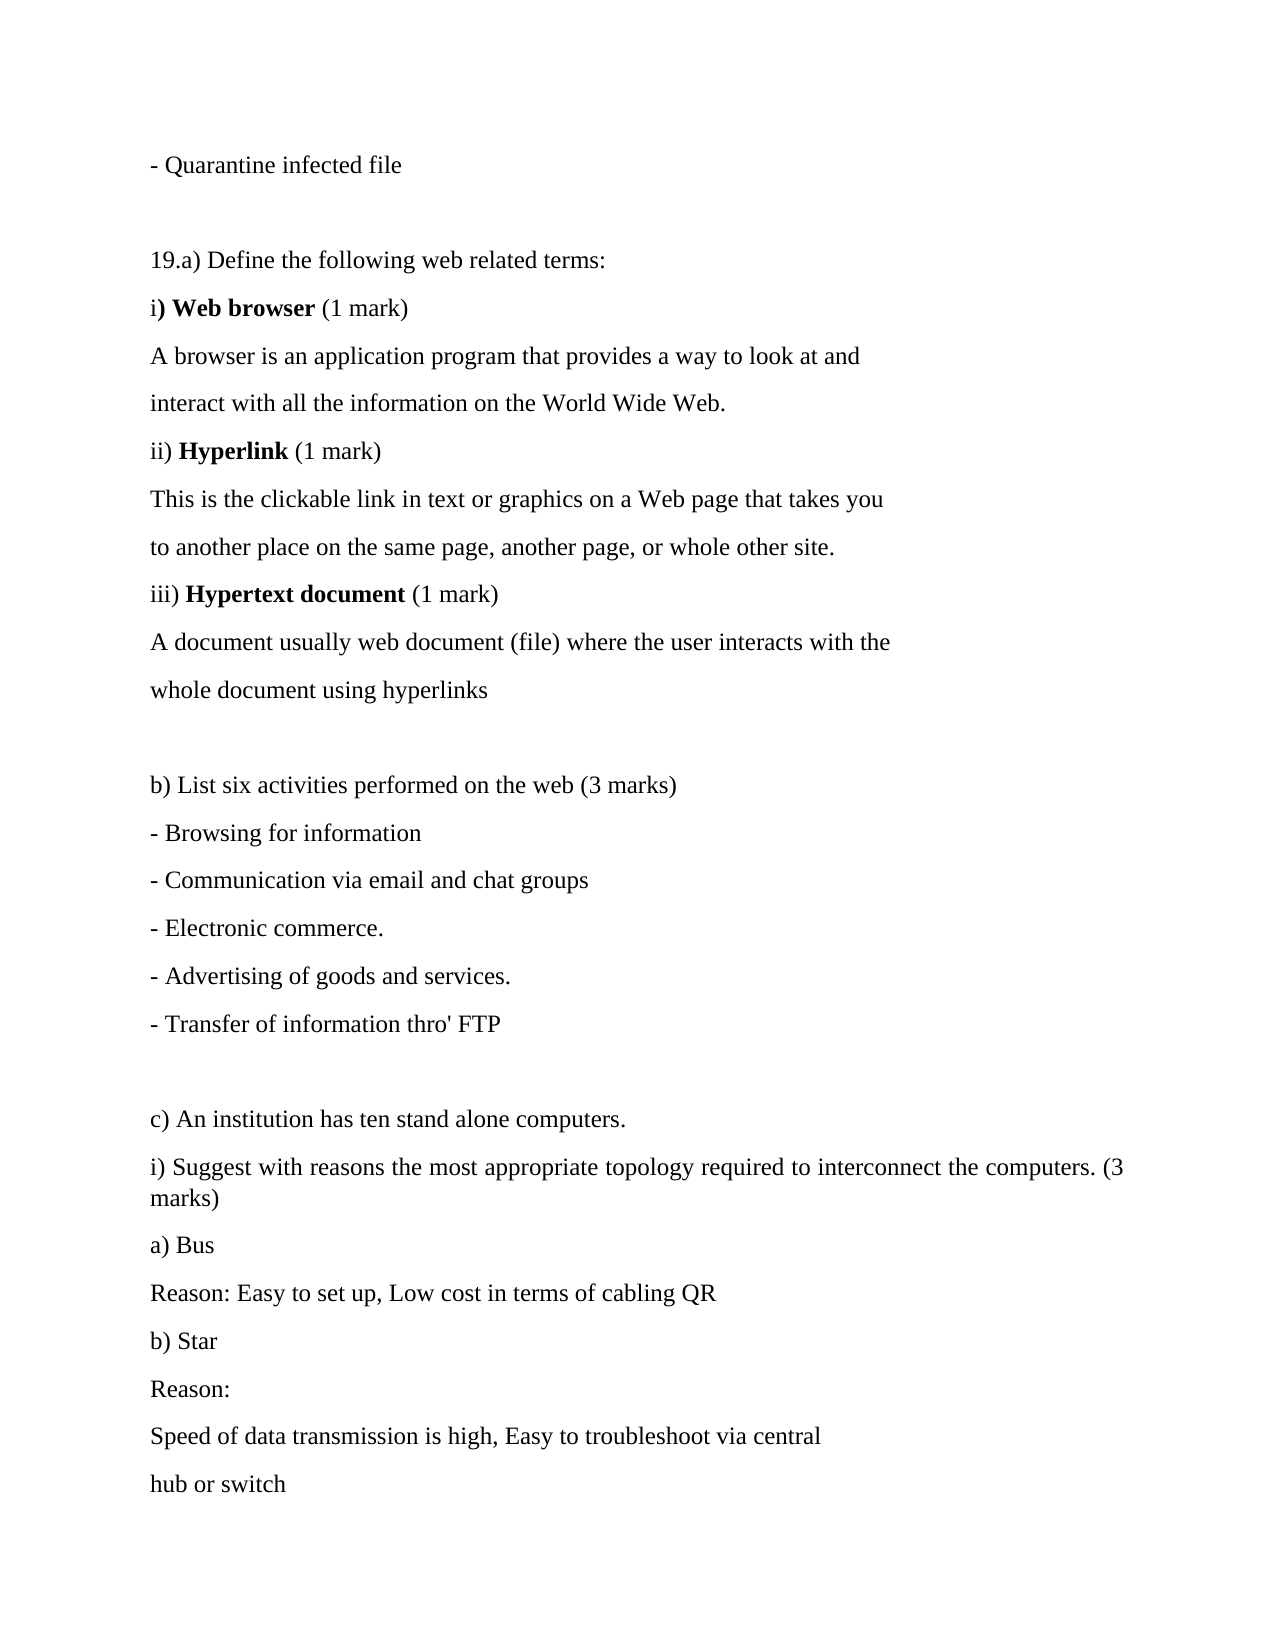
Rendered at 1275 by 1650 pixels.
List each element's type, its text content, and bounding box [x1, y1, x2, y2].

text c) An institution has ten stand alone computers. [150, 1104, 1125, 1133]
text to another place on the same page, another page, or whole other site. [150, 532, 1125, 560]
text 19.a) Define the following web related terms: [150, 245, 1125, 274]
text interact with all the information on the World Wide Web. [150, 388, 1125, 417]
text A browser is an application program that provides a way to look at and [150, 341, 1125, 369]
text - Transfer of information thro' FTP [150, 1009, 1125, 1037]
text - Browsing for information [150, 818, 1125, 847]
text - Quarantine infected file [150, 150, 1125, 179]
text - Electronic commerce. [150, 913, 1125, 942]
text - Advertising of goods and services. [150, 961, 1125, 990]
text whole document using hyperlinks [150, 675, 1125, 703]
text i) Suggest with reasons the most appropriate topology required to interconnect the computers. (3 marks) [150, 1152, 1125, 1212]
text Speed of data transmission is high, Easy to troubleshoot via central [150, 1421, 1125, 1450]
text - Communication via email and chat groups [150, 866, 1125, 894]
text a) Bus [150, 1231, 1125, 1259]
text hub or switch [150, 1469, 1125, 1498]
text Reason: Easy to set up, Low cost in terms of cabling QR [150, 1278, 1125, 1307]
text This is the clickable link in text or graphics on a Web page that takes you [150, 484, 1125, 513]
text A document usually web document (file) where the user interacts with the [150, 627, 1125, 656]
text Reason: [150, 1374, 1125, 1402]
text b) List six activities performed on the web (3 marks) [150, 770, 1125, 799]
text iii) Hypertext document (1 mark) [150, 579, 1125, 608]
text b) Star [150, 1326, 1125, 1355]
text i) Web browser (1 mark) [150, 293, 1125, 322]
text ii) Hyperlink (1 mark) [150, 436, 1125, 465]
